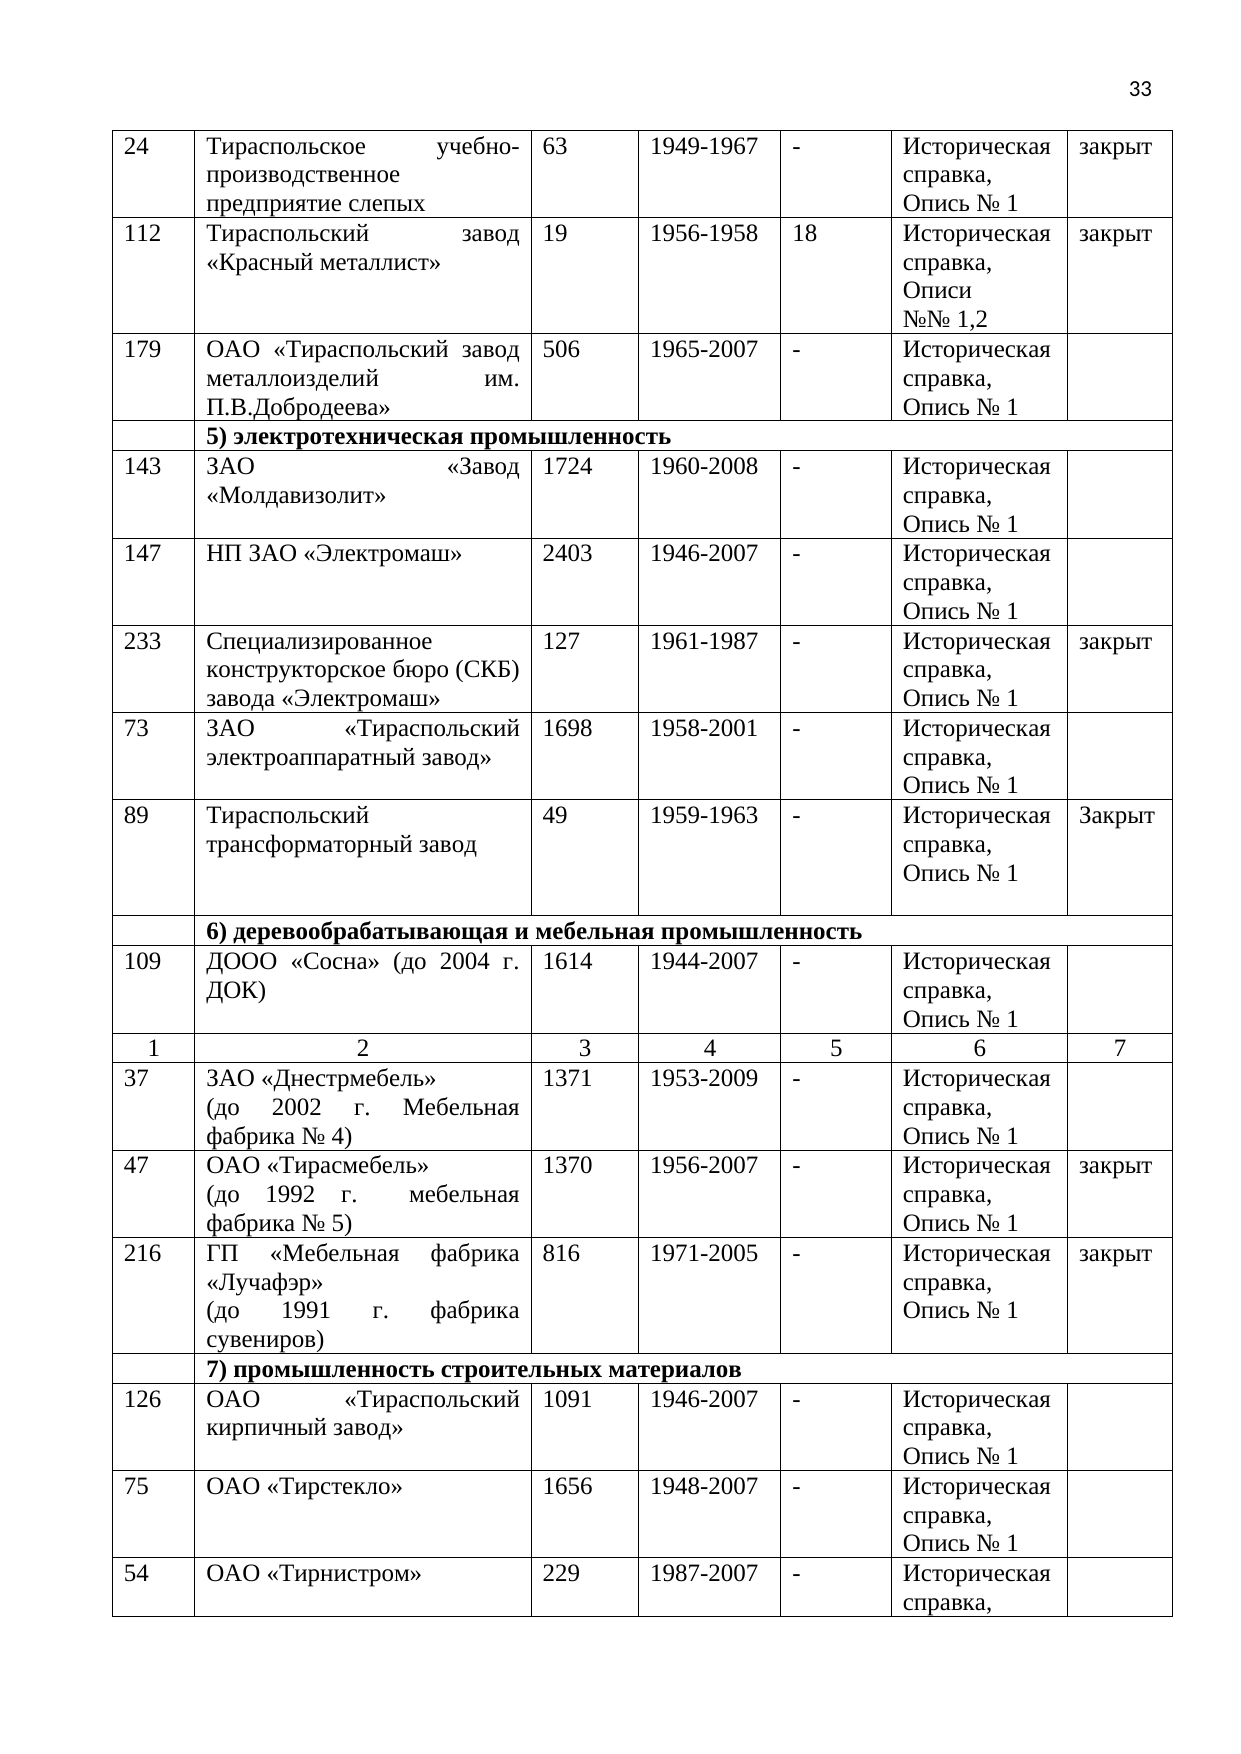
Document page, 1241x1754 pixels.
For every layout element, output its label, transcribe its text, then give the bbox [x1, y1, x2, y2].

table_cell Специализированное конструкторское бюро (СКБ) завода «Электромаш» [195, 626, 531, 712]
table_cell ОАО «Тираспольский кирпичный завод» [195, 1384, 531, 1470]
table_cell 126 [113, 1384, 194, 1470]
table_cell - [781, 1063, 891, 1149]
table_cell 2403 [532, 539, 638, 625]
table_cell 1946-2007 [639, 1384, 780, 1470]
table_cell - [781, 334, 891, 420]
table_cell 147 [113, 539, 194, 625]
table_cell 109 [113, 946, 194, 1032]
table_cell Историческая справка, Опись № 1 [892, 1238, 1067, 1353]
table_cell [1068, 334, 1172, 420]
table_cell 1944-2007 [639, 946, 780, 1032]
table_cell Историческая справка, Описи №№ 1,2 [892, 218, 1067, 333]
table_cell 1656 [532, 1471, 638, 1557]
table_cell 1 [113, 1034, 194, 1062]
table_cell 1961-1987 [639, 626, 780, 712]
table_cell 1987-2007 [639, 1558, 780, 1616]
table_cell ОАО «Тирнистром» [195, 1558, 531, 1616]
table_cell 6) деревообрабатывающая и мебельная промышленность [195, 916, 1172, 945]
table_cell закрыт [1068, 218, 1172, 333]
table_cell 18 [781, 218, 891, 333]
table_cell 506 [532, 334, 638, 420]
table_cell 5) электротехническая промышленность [195, 421, 1172, 450]
table_cell ОАО «Тираспольский завод металлоизделий им. П.В.Добродеева» [195, 334, 531, 420]
table_cell [1068, 1471, 1172, 1557]
table_cell 54 [113, 1558, 194, 1616]
table_cell 1724 [532, 451, 638, 537]
table_cell - [781, 451, 891, 537]
table_cell - [781, 539, 891, 625]
table_cell 1956-1958 [639, 218, 780, 333]
table_cell 47 [113, 1151, 194, 1237]
table_cell 1948-2007 [639, 1471, 780, 1557]
table_cell ЗАО «Тираспольский электроаппаратный завод» [195, 713, 531, 799]
table_cell 1091 [532, 1384, 638, 1470]
table_cell [1068, 713, 1172, 799]
table_cell [113, 1354, 194, 1383]
table_cell НП ЗАО «Электромаш» [195, 539, 531, 625]
table_cell 1953-2009 [639, 1063, 780, 1149]
table_cell 63 [532, 131, 638, 217]
table_cell - [781, 946, 891, 1032]
table_cell закрыт [1068, 131, 1172, 217]
table_cell Тираспольский трансформаторный завод [195, 800, 531, 915]
table_cell 143 [113, 451, 194, 537]
table_cell 1370 [532, 1151, 638, 1237]
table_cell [892, 131, 1067, 217]
table_cell [1068, 1384, 1172, 1470]
table_cell 4 [639, 1034, 780, 1062]
table_cell ОАО «Тирасмебель» (до 1992 г. мебельная фабрика № 5) [195, 1151, 531, 1237]
table_cell 229 [532, 1558, 638, 1616]
table_cell 24 [113, 131, 194, 217]
table_cell [1068, 946, 1172, 1032]
table_cell Тираспольское учебно-производственное предприятие слепых [195, 131, 531, 217]
table_cell [113, 916, 194, 945]
table_cell 1971-2005 [639, 1238, 780, 1353]
table_cell Историческая справка, Опись № 1 [892, 539, 1067, 625]
table_cell 127 [532, 626, 638, 712]
table_cell Историческая справка, Опись № 1 [892, 626, 1067, 712]
table_cell 6 [892, 1034, 1067, 1062]
table_cell 49 [532, 800, 638, 915]
table_cell 19 [532, 218, 638, 333]
table_cell 1614 [532, 946, 638, 1032]
table_cell закрыт [1068, 1151, 1172, 1237]
table_cell - [781, 713, 891, 799]
table_cell закрыт [1068, 1238, 1172, 1353]
table_cell - [781, 1471, 891, 1557]
table_cell 1956-2007 [639, 1151, 780, 1237]
table_cell [1068, 539, 1172, 625]
table_cell закрыт [1068, 626, 1172, 712]
table_cell - [781, 626, 891, 712]
table_cell [113, 421, 194, 450]
table_cell - [781, 131, 891, 217]
table_cell Историческая справка, Опись № 1 [892, 451, 1067, 537]
table_cell Историческая справка, Опись № 1 [892, 946, 1067, 1032]
table_cell - [781, 1558, 891, 1616]
table_cell Историческая справка, Опись № 1 [892, 713, 1067, 799]
table_cell Историческая справка, Опись № 1 [892, 800, 1067, 915]
table_cell 5 [781, 1034, 891, 1062]
table_cell 216 [113, 1238, 194, 1353]
table_cell 1698 [532, 713, 638, 799]
table_cell 73 [113, 713, 194, 799]
table_cell Тираспольский завод «Красный металлист» [195, 218, 531, 333]
table_cell 233 [113, 626, 194, 712]
table_cell ОАО «Тирстекло» [195, 1471, 531, 1557]
table_cell 1958-2001 [639, 713, 780, 799]
table_cell ЗАО «Днестрмебель» (до 2002 г. Мебельная фабрика № 4) [195, 1063, 531, 1149]
table_cell Историческая справка, Опись № 1 [892, 1151, 1067, 1237]
table_cell 1949-1967 [639, 131, 780, 217]
table_cell Закрыт [1068, 800, 1172, 915]
table_cell 1960-2008 [639, 451, 780, 537]
table_cell - [781, 1151, 891, 1237]
table_cell 1965-2007 [639, 334, 780, 420]
table_cell 1371 [532, 1063, 638, 1149]
table_cell ГП «Мебельная фабрика «Лучафэр» (до 1991 г. фабрика сувениров) [195, 1238, 531, 1353]
table_cell 7 [1068, 1034, 1172, 1062]
table_cell 816 [532, 1238, 638, 1353]
table_cell - [781, 1384, 891, 1470]
table_cell [1068, 451, 1172, 537]
table_cell ЗАО «Завод «Молдавизолит» [195, 451, 531, 537]
table_cell - [781, 1238, 891, 1353]
table_cell Историческая справка, Опись № 1 [892, 1063, 1067, 1149]
table_cell [1068, 1558, 1172, 1616]
table_cell 89 [113, 800, 194, 915]
table_cell 179 [113, 334, 194, 420]
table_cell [892, 1558, 1067, 1616]
table_cell ДООО «Сосна» (до 2004 г. ДОК) [195, 946, 531, 1032]
table_cell 37 [113, 1063, 194, 1149]
table_cell 2 [195, 1034, 531, 1062]
table_cell 1946-2007 [639, 539, 780, 625]
table_cell 1959-1963 [639, 800, 780, 915]
table_cell 7) промышленность строительных материалов [195, 1354, 1172, 1383]
table_cell Историческая справка, Опись № 1 [892, 334, 1067, 420]
table_cell Историческая справка, Опись № 1 [892, 1384, 1067, 1470]
table_cell 3 [532, 1034, 638, 1062]
table_cell 112 [113, 218, 194, 333]
table_cell Историческая справка, Опись № 1 [892, 1471, 1067, 1557]
table_cell 75 [113, 1471, 194, 1557]
table_cell [1068, 1063, 1172, 1149]
table_cell - [781, 800, 891, 915]
